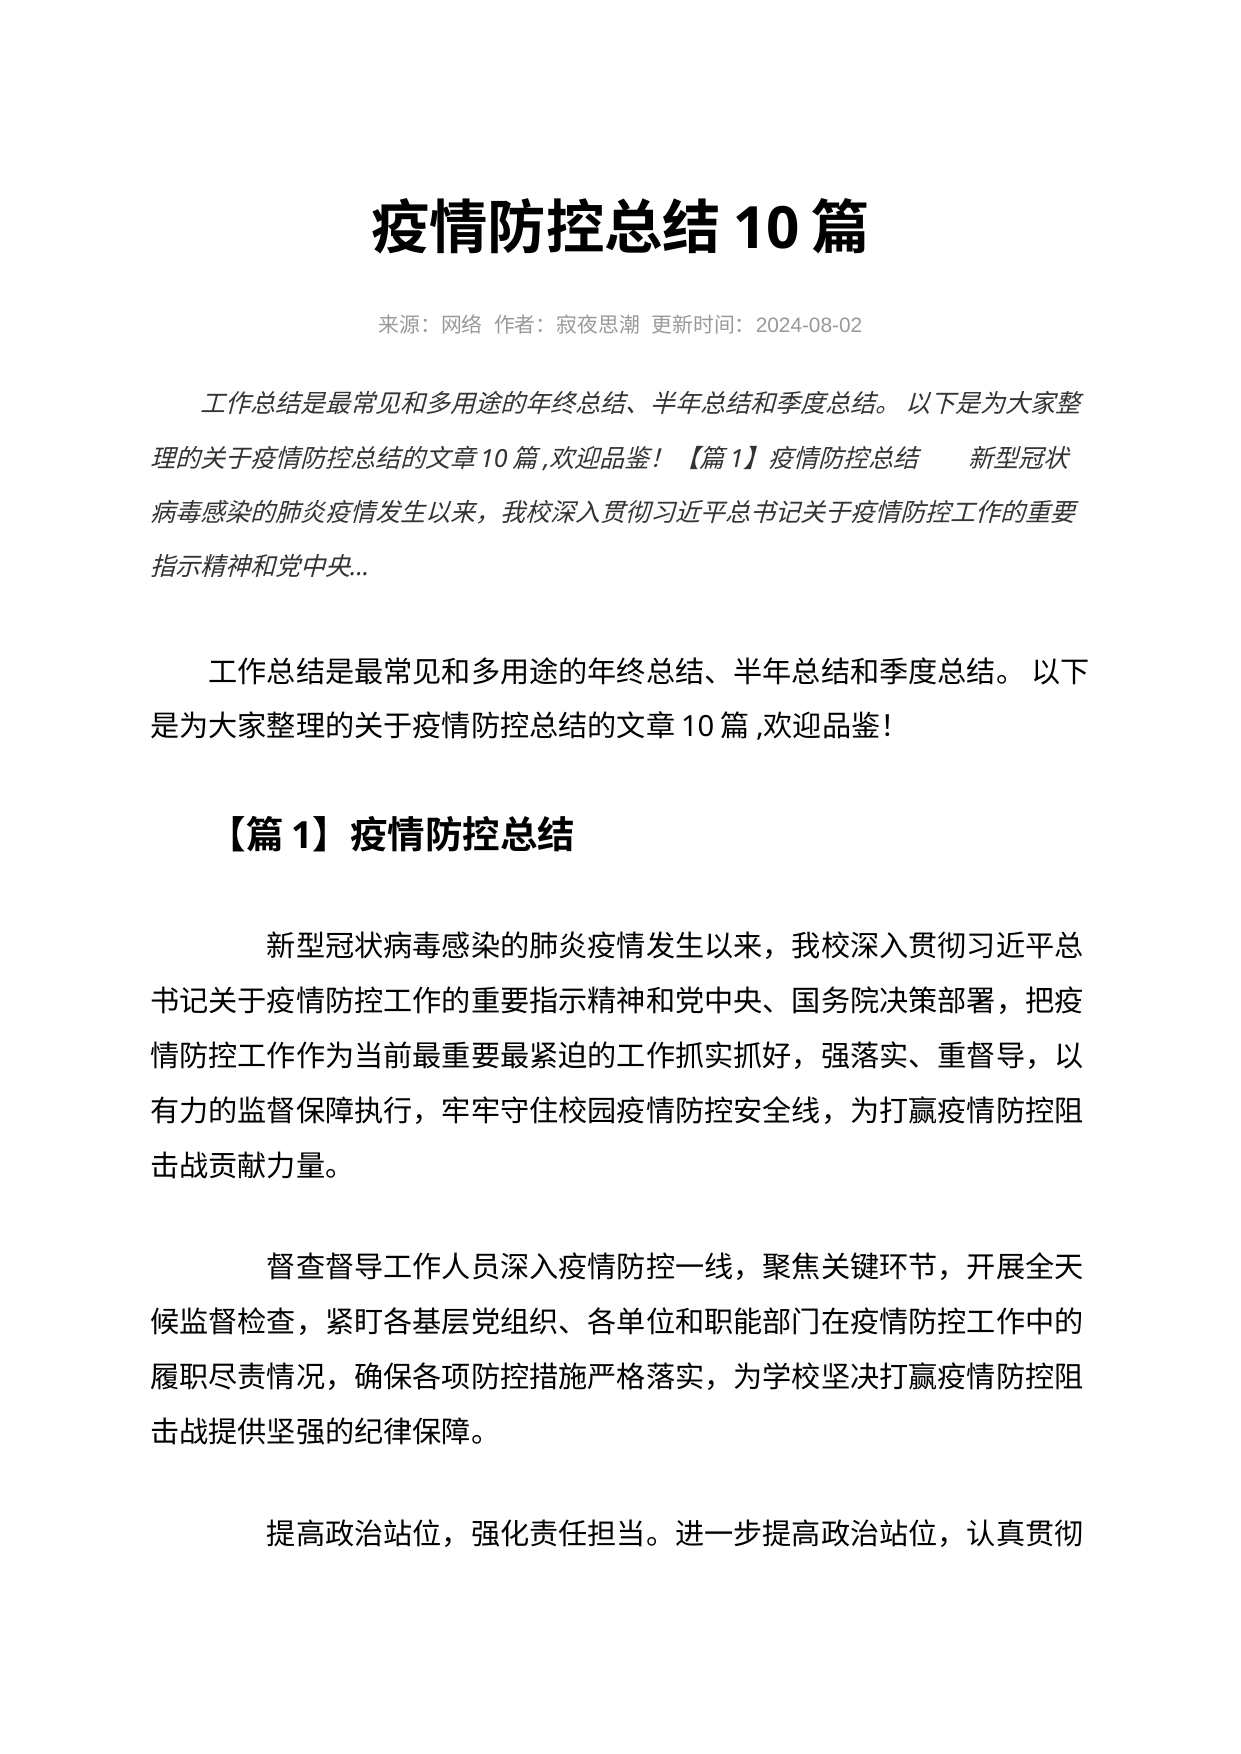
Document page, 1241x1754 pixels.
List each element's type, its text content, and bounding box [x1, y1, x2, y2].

text 工作总结是最常见和多用途的年终总结、半年总结和季度总结。 以下是为大家整理的关于疫情防控总结的文章10篇 ,欢迎品鉴！ [150, 648, 1090, 745]
text 新型冠状病毒感染的肺炎疫情发生以来，我校深入贯彻习近平总书记关于疫情防控工作的重要指示精神和党中央、国务院决策部署，把疫情防控工作作为当前最重要最紧迫的工作抓实抓好，强落实、重督导，以有力的监督保障执行，牢牢守住校园疫情防控安全线，为打赢疫情防控阻击战贡献力量。 [150, 923, 1090, 1184]
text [150, 1510, 1090, 1553]
text 督查督导工作人员深入疫情防控一线，聚焦关键环节，开展全天候监督检查，紧盯各基层党组织、各单位和职能部门在疫情防控工作中的履职尽责情况，确保各项防控措施严格落实，为学校坚决打赢疫情防控阻击战提供坚强的纪律保障。 [150, 1244, 1090, 1451]
text 【篇1】疫情防控总结 [150, 805, 1090, 859]
subtitle 疫情防控总结10篇 [150, 181, 1090, 266]
text 来源：网络 作者：寂夜思潮 更新时间：2024-08-02 [150, 313, 1090, 337]
text 工作总结是最常见和多用途的年终总结、半年总结和季度总结。 以下是为大家整理的关于疫情防控总结的文章10篇 ,欢迎品鉴！【篇1】疫情防控总结 新型冠状病毒感染的肺炎疫情发生以来，我校深入贯彻习近平总书记关于疫情防控工作的重要指示精神和党中央... [150, 384, 1090, 583]
